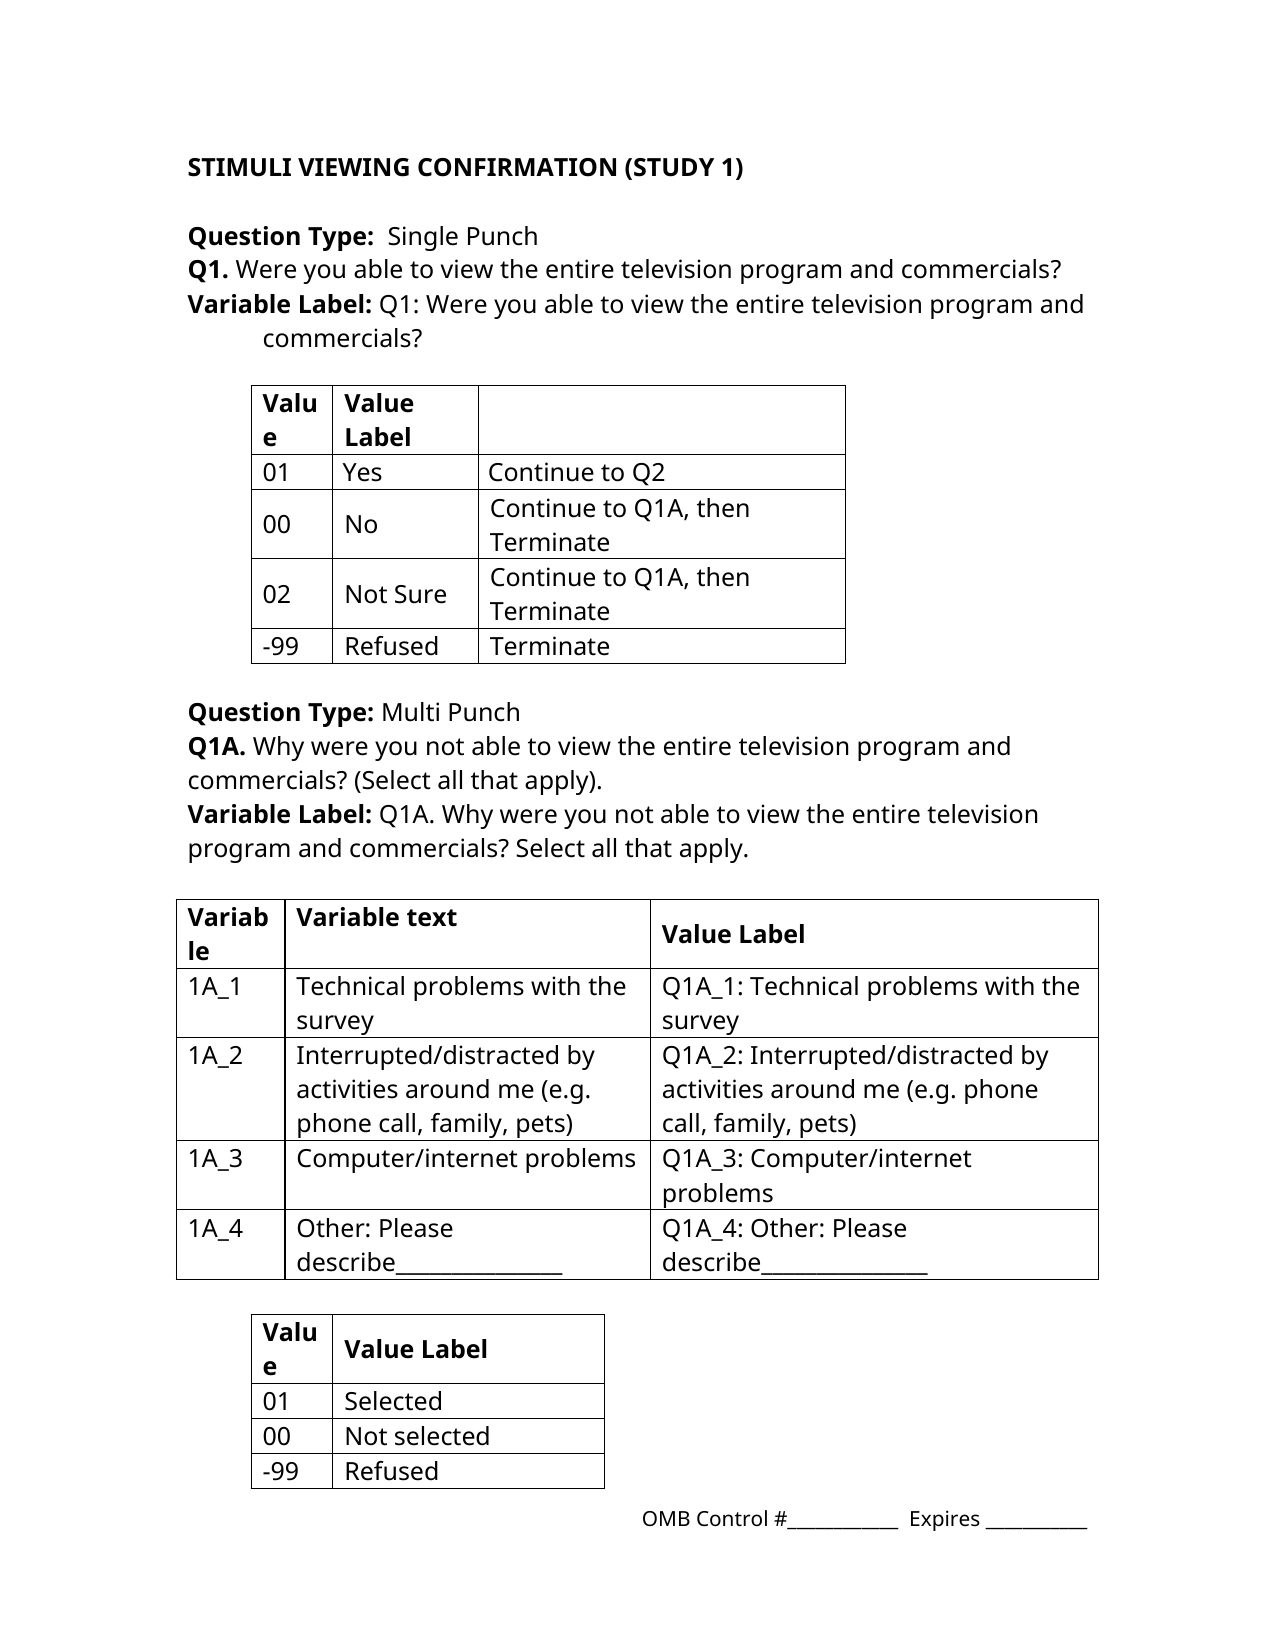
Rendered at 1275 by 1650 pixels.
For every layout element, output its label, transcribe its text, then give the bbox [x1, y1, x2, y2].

table_cell Continue to Q1A, then Terminate [479, 490, 845, 558]
table_cell Technical problems with the survey [286, 969, 650, 1037]
table_header [479, 386, 845, 454]
table_cell 1A_1 [177, 969, 284, 1037]
table_cell 00 [252, 490, 332, 558]
table_cell 1A_2 [177, 1038, 284, 1140]
table_header Variable text [286, 900, 650, 968]
table_cell Other: Please describe_______________ [286, 1210, 650, 1278]
table_cell -99 [252, 1454, 332, 1488]
table_header Value Label [651, 900, 1098, 968]
table_cell -99 [252, 629, 332, 663]
text Variable Label: Q1: Were you able to view the entire television program and commercials? [187, 286, 1087, 354]
text Variable Label: Q1A. Why were you not able to view the entire television program and commercials? Select all that apply. [187, 796, 1087, 864]
table_cell 00 [252, 1419, 332, 1453]
table_cell Interrupted/distracted by activities around me (e.g. phone call, family, pets) [286, 1038, 650, 1140]
table_cell Selected [333, 1384, 604, 1418]
table_cell 01 [252, 455, 332, 489]
table_cell Q1A_3: Computer/internet problems [651, 1141, 1098, 1209]
table_cell Continue to Q2 [479, 455, 845, 489]
table_cell Not Sure [333, 559, 478, 627]
text Question Type: Single Punch [187, 218, 1087, 252]
table_cell 1A_3 [177, 1141, 284, 1209]
table_cell Refused [333, 629, 478, 663]
table_cell Q1A_4: Other: Please describe_______________ [651, 1210, 1098, 1278]
table_header Value [252, 1315, 332, 1383]
table_cell Refused [333, 1454, 604, 1488]
table_cell No [333, 490, 478, 558]
table_header Variable [177, 900, 284, 968]
table_cell Q1A_2: Interrupted/distracted by activities around me (e.g. phone call, family, pets) [651, 1038, 1098, 1140]
table_cell Q1A_1: Technical problems with the survey [651, 969, 1098, 1037]
table_cell Not selected [333, 1419, 604, 1453]
table_cell 1A_4 [177, 1210, 284, 1278]
table_cell Computer/internet problems [286, 1141, 650, 1209]
table_header Value Label [333, 1315, 604, 1383]
table_cell Yes [333, 455, 478, 489]
text STIMULI VIEWING CONFIRMATION (STUDY 1) [187, 150, 1087, 184]
table_cell Terminate [479, 629, 845, 663]
table_header Value [252, 386, 332, 454]
text Q1. Were you able to view the entire television program and commercials? [187, 252, 1087, 286]
table_cell 02 [252, 559, 332, 627]
table_header Value Label [333, 386, 478, 454]
table_cell Continue to Q1A, then Terminate [479, 559, 845, 627]
text Question Type: Multi Punch [187, 694, 1087, 728]
text Q1A. Why were you not able to view the entire television program and commercials? (Select all that apply). [187, 728, 1087, 796]
table_cell 01 [252, 1384, 332, 1418]
